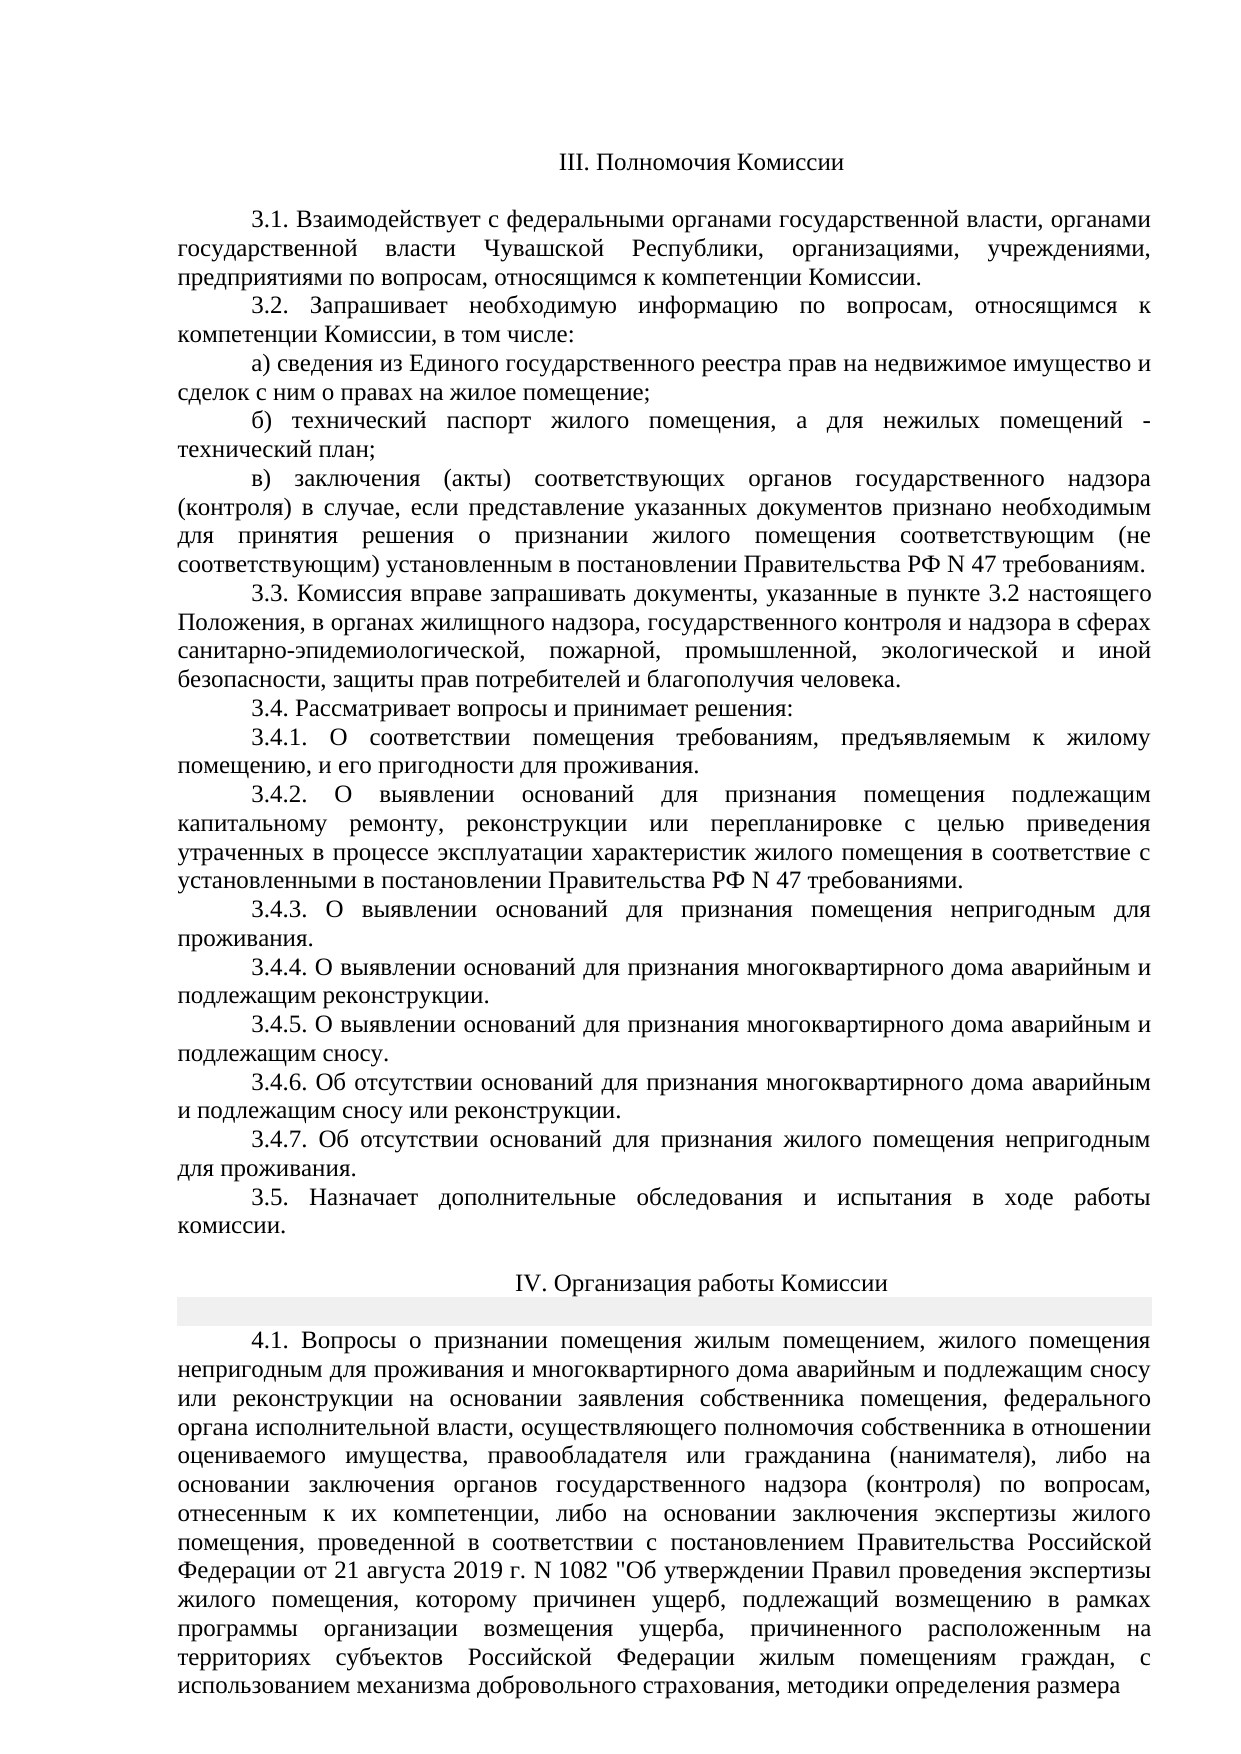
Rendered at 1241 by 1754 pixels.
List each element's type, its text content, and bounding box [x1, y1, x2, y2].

text 4.1. Вопросы о признании помещения жилым помещением, жилого помещения непригодным для проживания и многоквартирного дома аварийным и подлежащим сносу или реконструкции на основании заявления собственника помещения, федерального органа исполнительной власти, осуществляющего полномочия собственника в отношении оцениваемого имущества, правообладателя или гражданина (нанимателя), либо на основании заключения органов государственного надзора (контроля) по вопросам, отнесенным к их компетенции, либо на основании заключения экспертизы жилого помещения, проведенной в соответствии с постановлением Правительства Российской Федерации от 21 августа 2019 г. N 1082 "Об утверждении Правил проведения экспертизы жилого помещения, которому причинен ущерб, подлежащий возмещению в рамках программы организации возмещения ущерба, причиненного расположенным на территориях субъектов Российской Федерации жилым помещениям граждан, с использованием механизма добровольного страхования, методики определения размера [177, 1326, 1152, 1699]
text 3.2. Запрашивает необходимую информацию по вопросам, относящимся к компетенции Комиссии, в том числе: [177, 291, 1152, 348]
text 3.4.4. О выявлении оснований для признания многоквартирного дома аварийным и подлежащим реконструкции. [177, 952, 1152, 1009]
text а) сведения из Единого государственного реестра прав на недвижимое имущество и сделок с ним о правах на жилое помещение; [177, 348, 1152, 406]
text 3.4.6. Об отсутствии оснований для признания многоквартирного дома аварийным и подлежащим сносу или реконструкции. [177, 1067, 1152, 1124]
text 3.4.7. Об отсутствии оснований для признания жилого помещения непригодным для проживания. [177, 1124, 1152, 1182]
text 3.3. Комиссия вправе запрашивать документы, указанные в пункте 3.2 настоящего Положения, в органах жилищного надзора, государственного контроля и надзора в сферах санитарно-эпидемиологической, пожарной, промышленной, экологической и иной безопасности, защиты прав потребителей и благополучия человека. [177, 578, 1152, 693]
text 3.4.5. О выявлении оснований для признания многоквартирного дома аварийным и подлежащим сносу. [177, 1009, 1152, 1067]
text в) заключения (акты) соответствующих органов государственного надзора (контроля) в случае, если представление указанных документов признано необходимым для принятия решения о признании жилого помещения соответствующим (не соответствующим) установленным в постановлении Правительства РФ N 47 требованиям. [177, 463, 1152, 578]
text 3.5. Назначает дополнительные обследования и испытания в ходе работы комиссии. [177, 1182, 1152, 1239]
text 3.4.3. О выявлении оснований для признания помещения непригодным для проживания. [177, 894, 1152, 952]
text 3.4.1. О соответствии помещения требованиям, предъявляемым к жилому помещению, и его пригодности для проживания. [177, 722, 1152, 779]
text 3.4.2. О выявлении оснований для признания помещения подлежащим капитальному ремонту, реконструкции или перепланировке с целью приведения утраченных в процессе эксплуатации характеристик жилого помещения в соответствие с установленными в постановлении Правительства РФ N 47 требованиями. [177, 779, 1152, 894]
subtitle IV. Организация работы Комиссии [177, 1268, 1152, 1297]
subtitle III. Полномочия Комиссии [177, 147, 1152, 176]
text 3.4. Рассматривает вопросы и принимает решения: [177, 693, 1152, 722]
text б) технический паспорт жилого помещения, а для нежилых помещений - технический план; [177, 406, 1152, 463]
text 3.1. Взаимодействует с федеральными органами государственной власти, органами государственной власти Чувашской Республики, организациями, учреждениями, предприятиями по вопросам, относящимся к компетенции Комиссии. [177, 204, 1152, 291]
